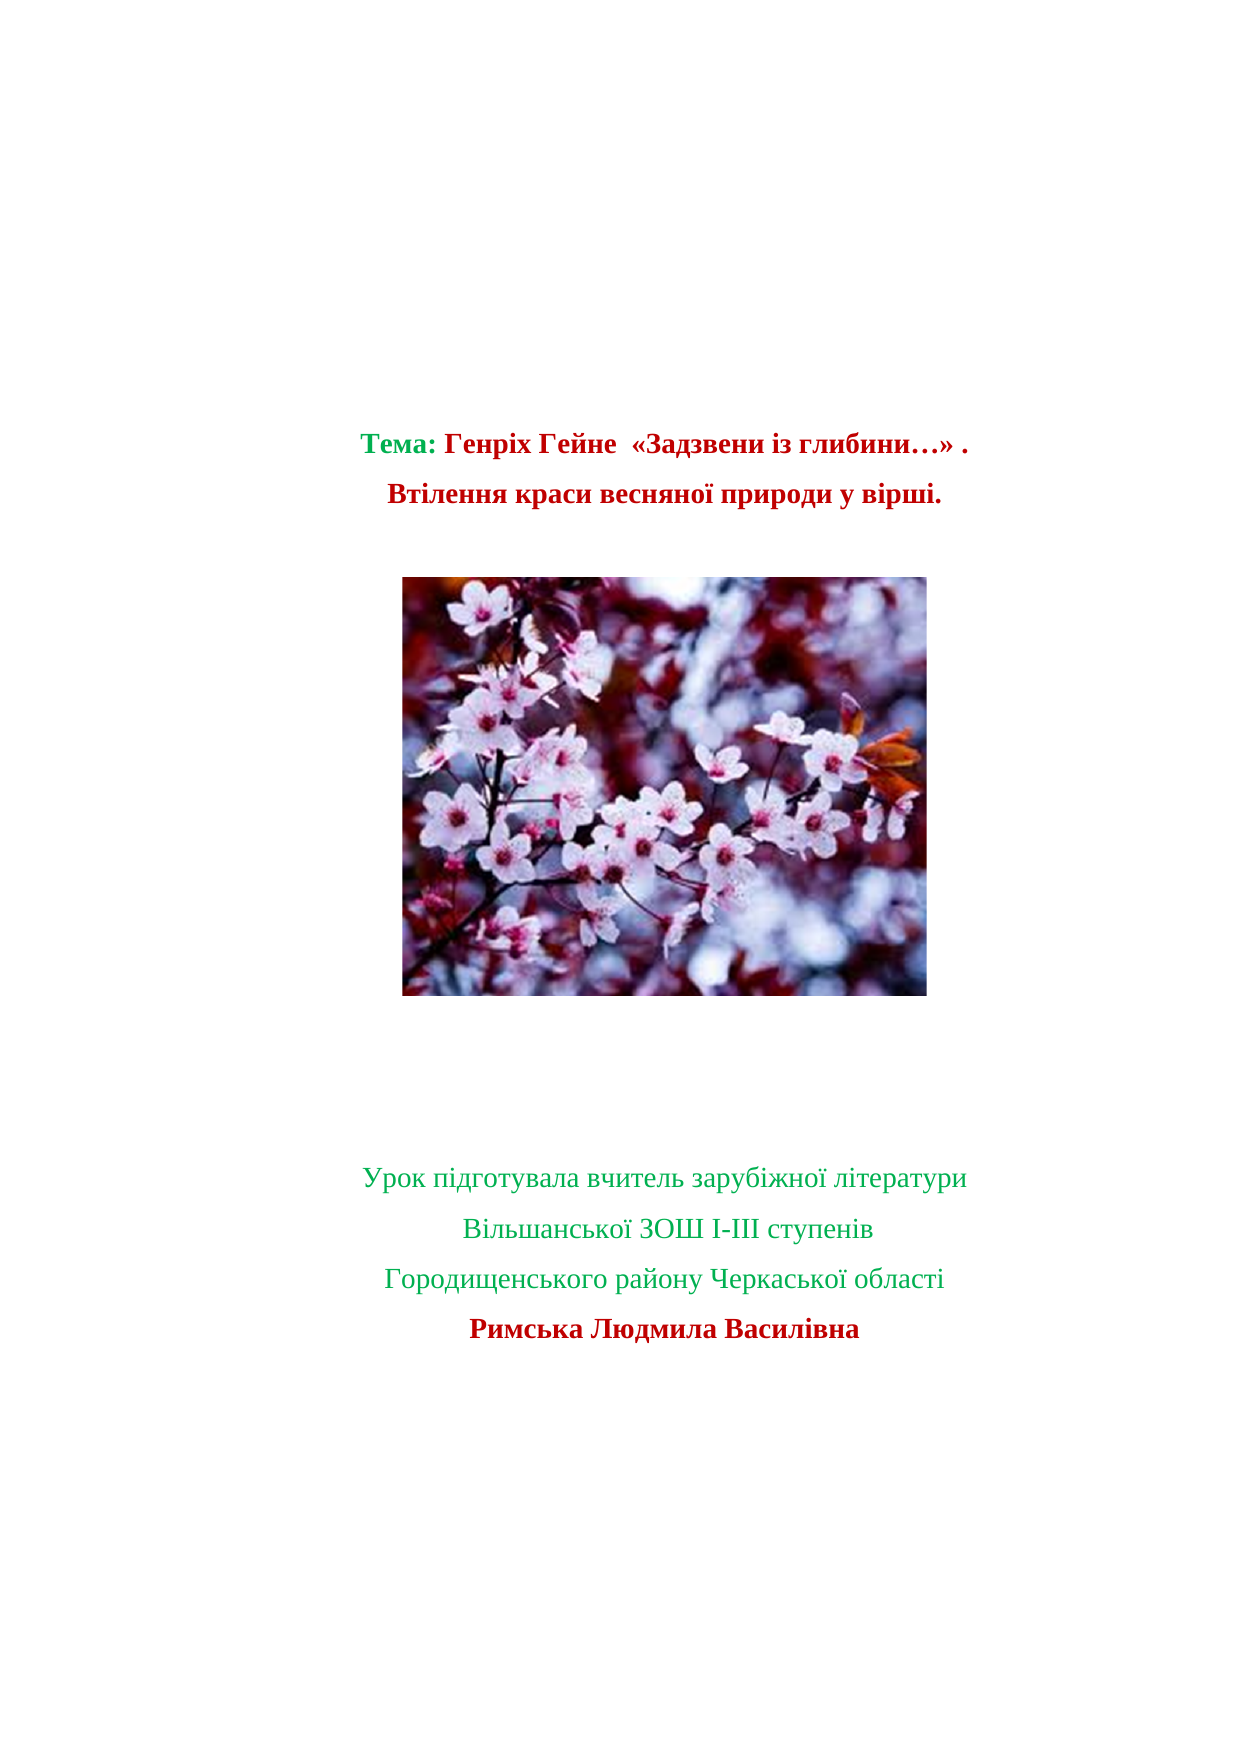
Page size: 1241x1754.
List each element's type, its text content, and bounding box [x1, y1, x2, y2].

text Городищенського району Черкаської області Римська Людмила Василівна [177, 1261, 1152, 1345]
text Урок підготувала вчитель зарубіжної літератури [177, 1161, 1152, 1194]
text Втілення краси весняної природи у вірші. [177, 476, 1152, 510]
text Вільшанської ЗОШ І-ІІІ ступенів [177, 1211, 1152, 1244]
text Тема: Генріх Гейне «Задзвени із глибини…» . [177, 426, 1152, 459]
picture [402, 577, 927, 996]
